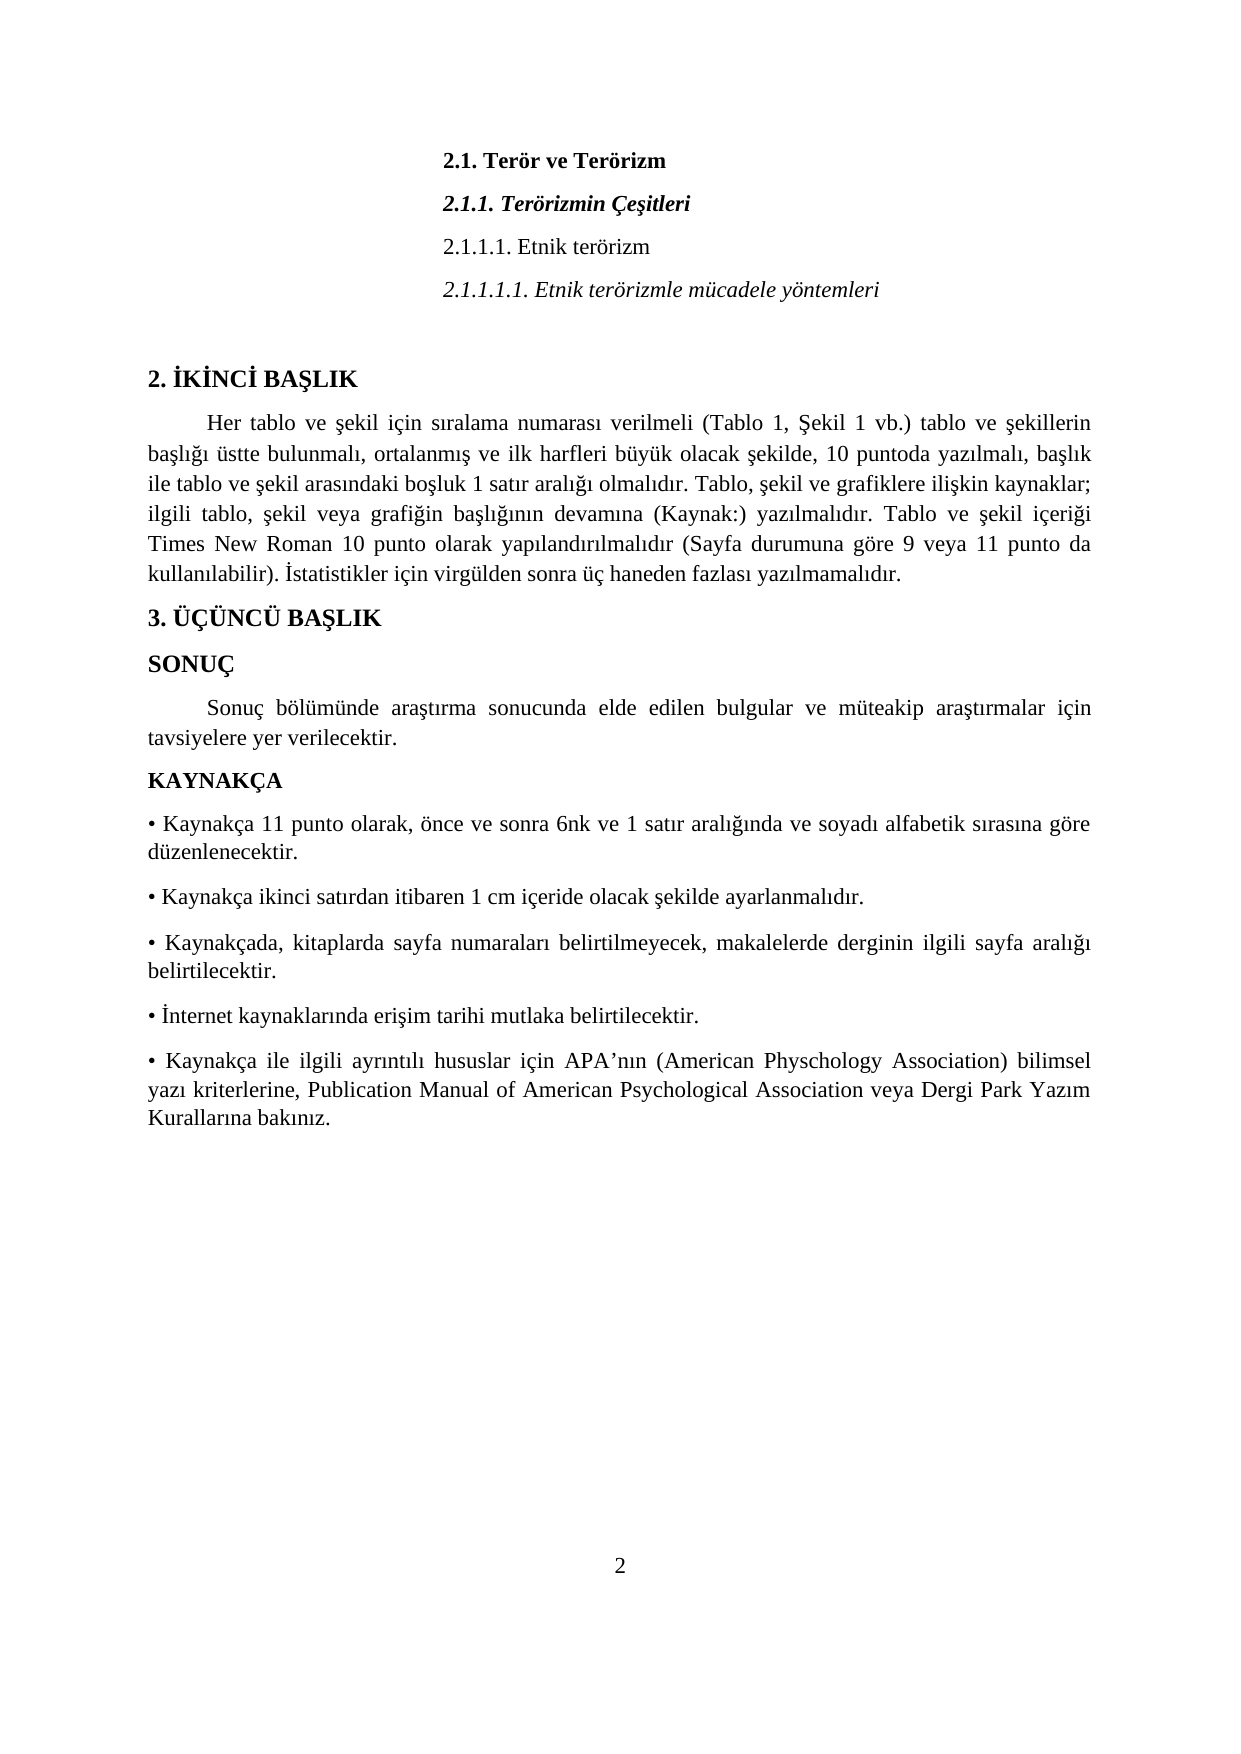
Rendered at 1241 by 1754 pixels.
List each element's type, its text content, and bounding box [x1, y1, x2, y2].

text • Kaynakça ikinci satırdan itibaren 1 cm içeride olacak şekilde ayarlanmalıdır. [148, 883, 1093, 910]
text Her tablo ve şekil için sıralama numarası verilmeli (Tablo 1, Şekil 1 vb.) tablo ve şekillerin başlığı üstte bulunmalı, ortalanmış ve ilk harfleri büyük olacak şekilde, 10 puntoda yazılmalı, başlık ile tablo ve şekil arasındaki boşluk 1 satır aralığı olmalıdır. Tablo, şekil ve grafiklere ilişkin kaynaklar; ilgili tablo, şekil veya grafiğin başlığının devamına (Kaynak:) yazılmalıdır. Tablo ve şekil içeriği Times New Roman 10 punto olarak yapılandırılmalıdır (Sayfa durumuna göre 9 veya 11 punto da kullanılabilir). İstatistikler için virgülden sonra üç haneden fazlası yazılmamalıdır. [148, 409, 1093, 587]
text Sonuç bölümünde araştırma sonucunda elde edilen bulgular ve müteakip araştırmalar için tavsiyelere yer verilecektir. [148, 694, 1093, 751]
text • Kaynakça 11 punto olarak, önce ve sonra 6nk ve 1 satır aralığında ve soyadı alfabetik sırasına göre düzenlenecektir. [148, 810, 1093, 865]
text 2.1.1.1.1. Etnik terörizmle mücadele yöntemleri [148, 276, 1093, 302]
text • Kaynakça ile ilgili ayrıntılı hususlar için APA’nın (American Physchology Association) bilimsel yazı kriterlerine, Publication Manual of American Psychological Association veya Dergi Park Yazım Kurallarına bakınız. [148, 1047, 1093, 1130]
text 2.1. Terör ve Terörizm [148, 148, 1093, 174]
text 3. ÜÇÜNCÜ BAŞLIK [148, 603, 1093, 632]
text KAYNAKÇA [148, 767, 1093, 793]
text SONUÇ [148, 649, 1093, 677]
text 2.1.1.1. Etnik terörizm [148, 233, 1093, 259]
text 2.1.1. Terörizmin Çeşitleri [148, 190, 1093, 217]
text 2. İKİNCİ BAŞLIK [148, 364, 1093, 393]
text • Kaynakçada, kitaplarda sayfa numaraları belirtilmeyecek, makalelerde derginin ilgili sayfa aralığı belirtilecektir. [148, 928, 1093, 983]
text • İnternet kaynaklarında erişim tarihi mutlaka belirtilecektir. [148, 1002, 1093, 1028]
